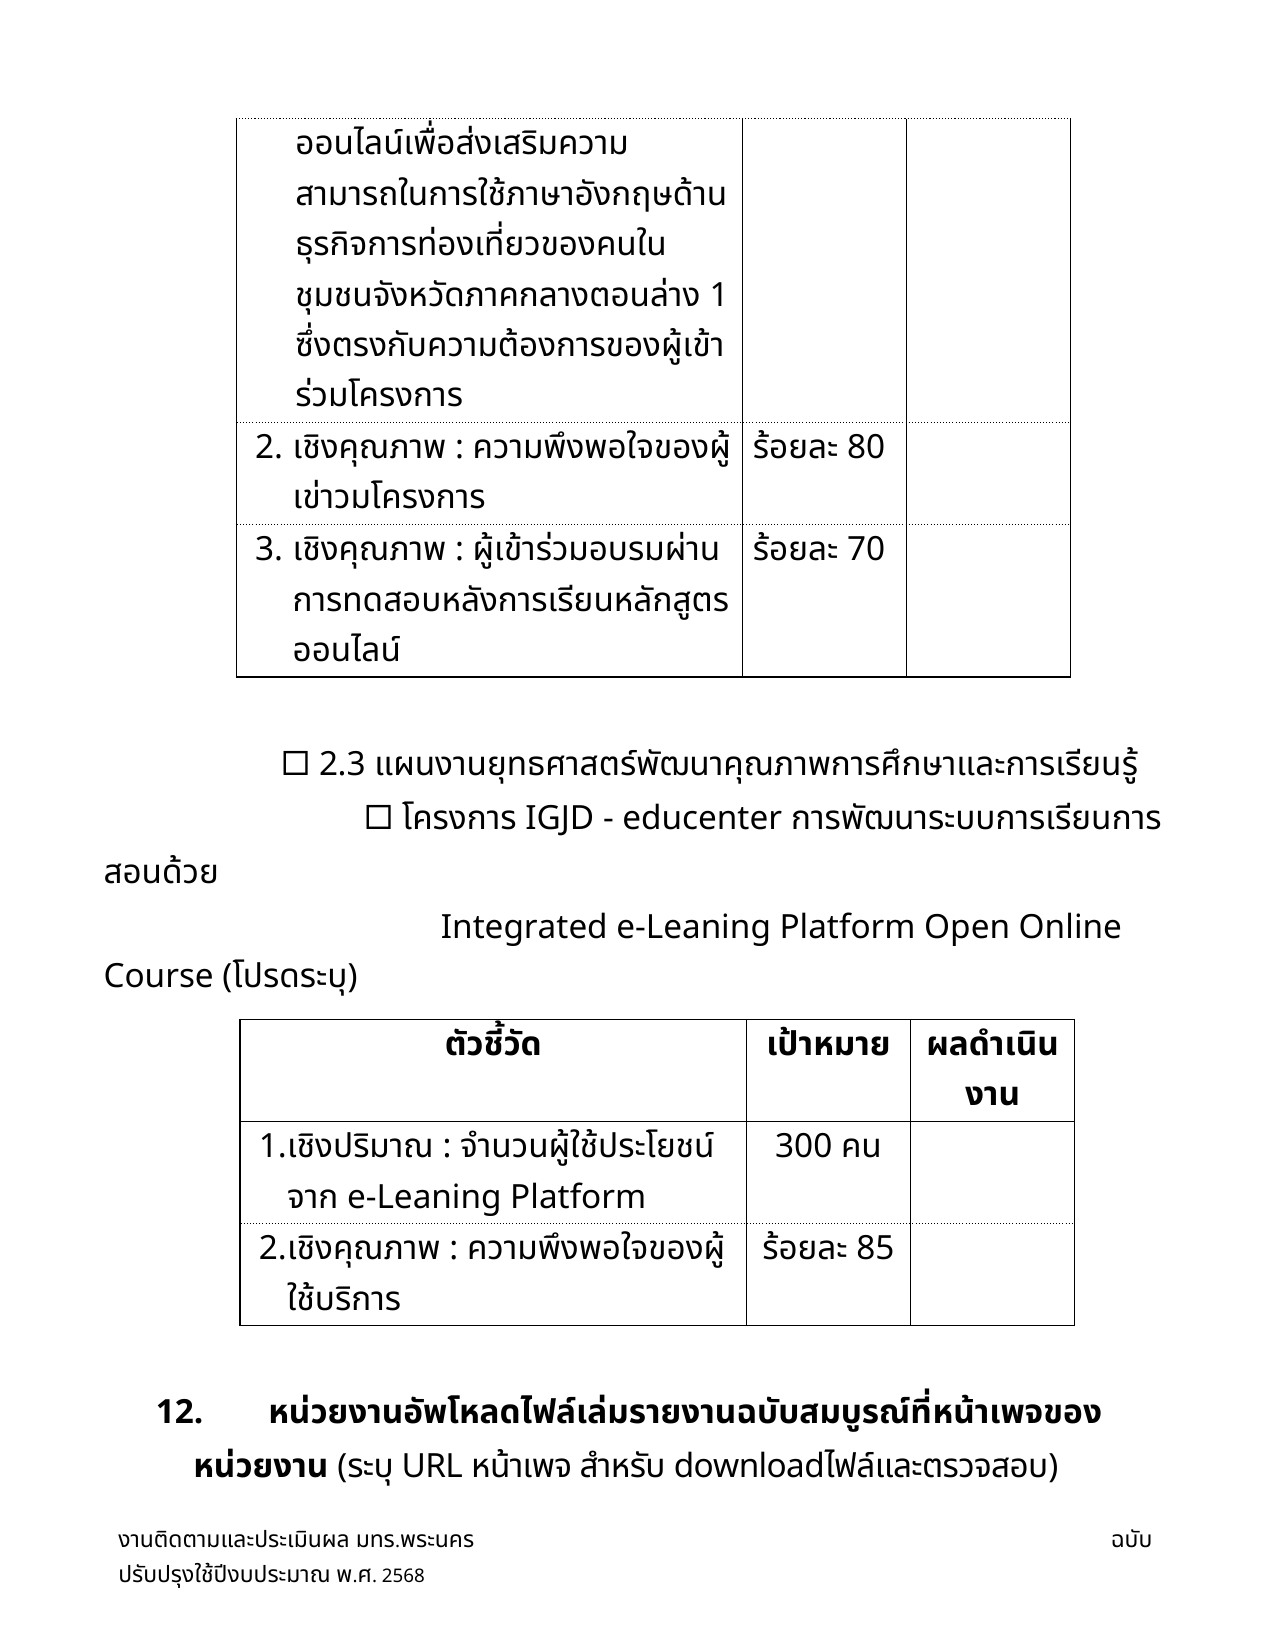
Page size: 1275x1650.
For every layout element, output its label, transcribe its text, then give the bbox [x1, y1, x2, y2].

table_cell เชิงคุณภาพ : ความพึงพอใจของผู้เข่าวมโครงการ [237, 422, 742, 524]
table_cell ร้อยละ 70 [743, 524, 906, 676]
table_cell 1 หลักสูตร [743, 118, 907, 422]
table_cell เชิงปริมาณ : จำนวนผู้ใช้ประโยชน์จาก e-Leaning Platform [241, 1122, 746, 1223]
text 2.3 แผนงานยุทธศาสตร์พัฒนาคุณภาพการศึกษาและการเรียนรู้ โครงการ IGJD - educenter การพัฒนาระบบการเรียนการสอนด้วย Integrated e-Leaning Platform Open Online Course (โปรดระบุ) [103, 739, 1181, 1002]
table_cell [907, 118, 1070, 422]
table_cell เชิงคุณภาพ : ผู้เข้าร่วมอบรมผ่านการทดสอบหลังการเรียนหลักสูตรออนไลน์ [237, 524, 742, 676]
table_cell [911, 1223, 1074, 1325]
table_cell ร้อยละ 80 [743, 422, 906, 524]
table_cell 300 คน [747, 1122, 910, 1223]
table_header ตัวชี้วัด [241, 1020, 746, 1121]
table_header ผลดำเนินงาน [911, 1020, 1074, 1121]
table_cell ร้อยละ 85 [747, 1223, 910, 1325]
list หน่วยงานอัพโหลดไฟล์เล่มรายงานฉบับสมบูรณ์ที่หน้าเพจของหน่วยงาน (ระบุ URL หน้าเพจ สำหรับ downloadไฟล์และตรวจสอบ) [156, 1388, 1181, 1493]
table_cell [911, 1122, 1074, 1223]
table_cell [907, 524, 1070, 676]
table_cell เชิงคุณภาพ : ความพึงพอใจของผู้ใช้บริการ [241, 1223, 746, 1325]
table_cell [907, 422, 1070, 524]
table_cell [237, 118, 742, 422]
table_header เป้าหมาย [747, 1020, 910, 1121]
